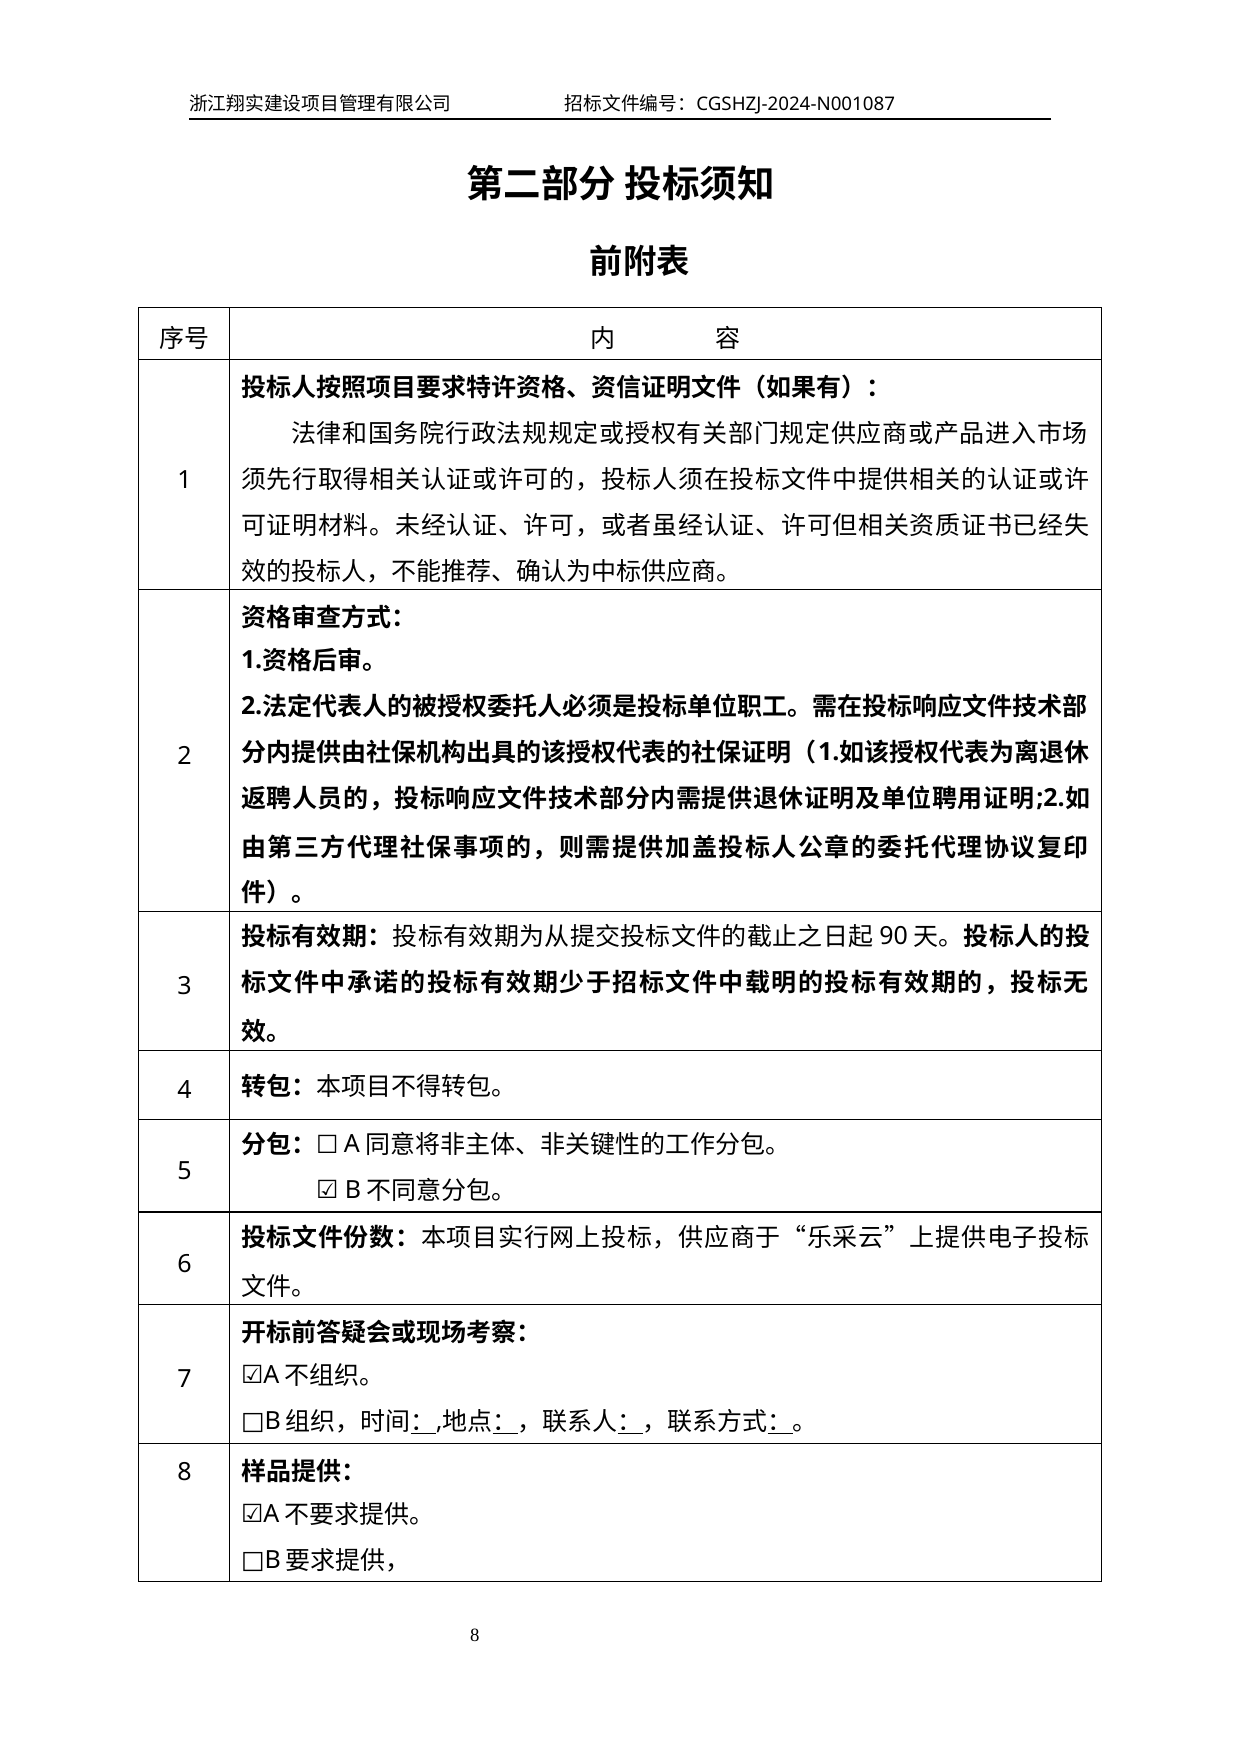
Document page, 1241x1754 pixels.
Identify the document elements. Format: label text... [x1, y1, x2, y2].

text 前附表 [189, 235, 1051, 283]
table_cell 6 [139, 1213, 229, 1304]
table_cell 投标有效期：投标有效期为从提交投标文件的截止之日起90天。投标人的投标文件中承诺的投标有效期少于招标文件中载明的投标有效期的，投标无效。 [230, 912, 1101, 1049]
table_cell 转包：本项目不得转包。 [230, 1051, 1101, 1119]
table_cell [230, 1444, 1101, 1581]
table_cell 1 [139, 360, 229, 589]
text 第二部分 投标须知 [189, 153, 1051, 208]
table_cell 资格审查方式： 1.资格后审。 2.法定代表人的被授权委托人必须是投标单位职工。需在投标响应文件技术部分内提供由社保机构出具的该授权代表的社保证明（1.如该授权代表为离退休返聘人员的，投标响应文件技术部分内需提供退休证明及单位聘用证明;2.如由第三方代理社保事项的，则需提供加盖投标人公章的委托代理协议复印件）。 [230, 590, 1101, 911]
table_cell 分包：☐ A同意将非主体、非关键性的工作分包。 ☑ B不同意分包。 [230, 1120, 1101, 1211]
table_cell 开标前答疑会或现场考察： ☑A不组织。 □B组织，时间：,地点：，联系人：，联系方式：。 [230, 1305, 1101, 1443]
table_cell 7 [139, 1305, 229, 1443]
table_cell 5 [139, 1120, 229, 1211]
table_cell 8 [139, 1444, 229, 1581]
table_cell 4 [139, 1051, 229, 1119]
table_cell 投标人按照项目要求特许资格、资信证明文件（如果有）： 法律和国务院行政法规规定或授权有关部门规定供应商或产品进入市场须先行取得相关认证或许可的，投标人须在投标文件中提供相关的认证或许可证明材料。未经认证、许可，或者虽经认证、许可但相关资质证书已经失效的投标人，不能推荐、确认为中标供应商。 [230, 360, 1101, 589]
table_cell 2 [139, 590, 229, 911]
table_cell 投标文件份数：本项目实行网上投标，供应商于“乐采云”上提供电子投标文件。 [230, 1213, 1101, 1304]
table_header 内 容 [230, 308, 1101, 359]
table_cell 3 [139, 912, 229, 1049]
table_header 序号 [139, 308, 229, 359]
